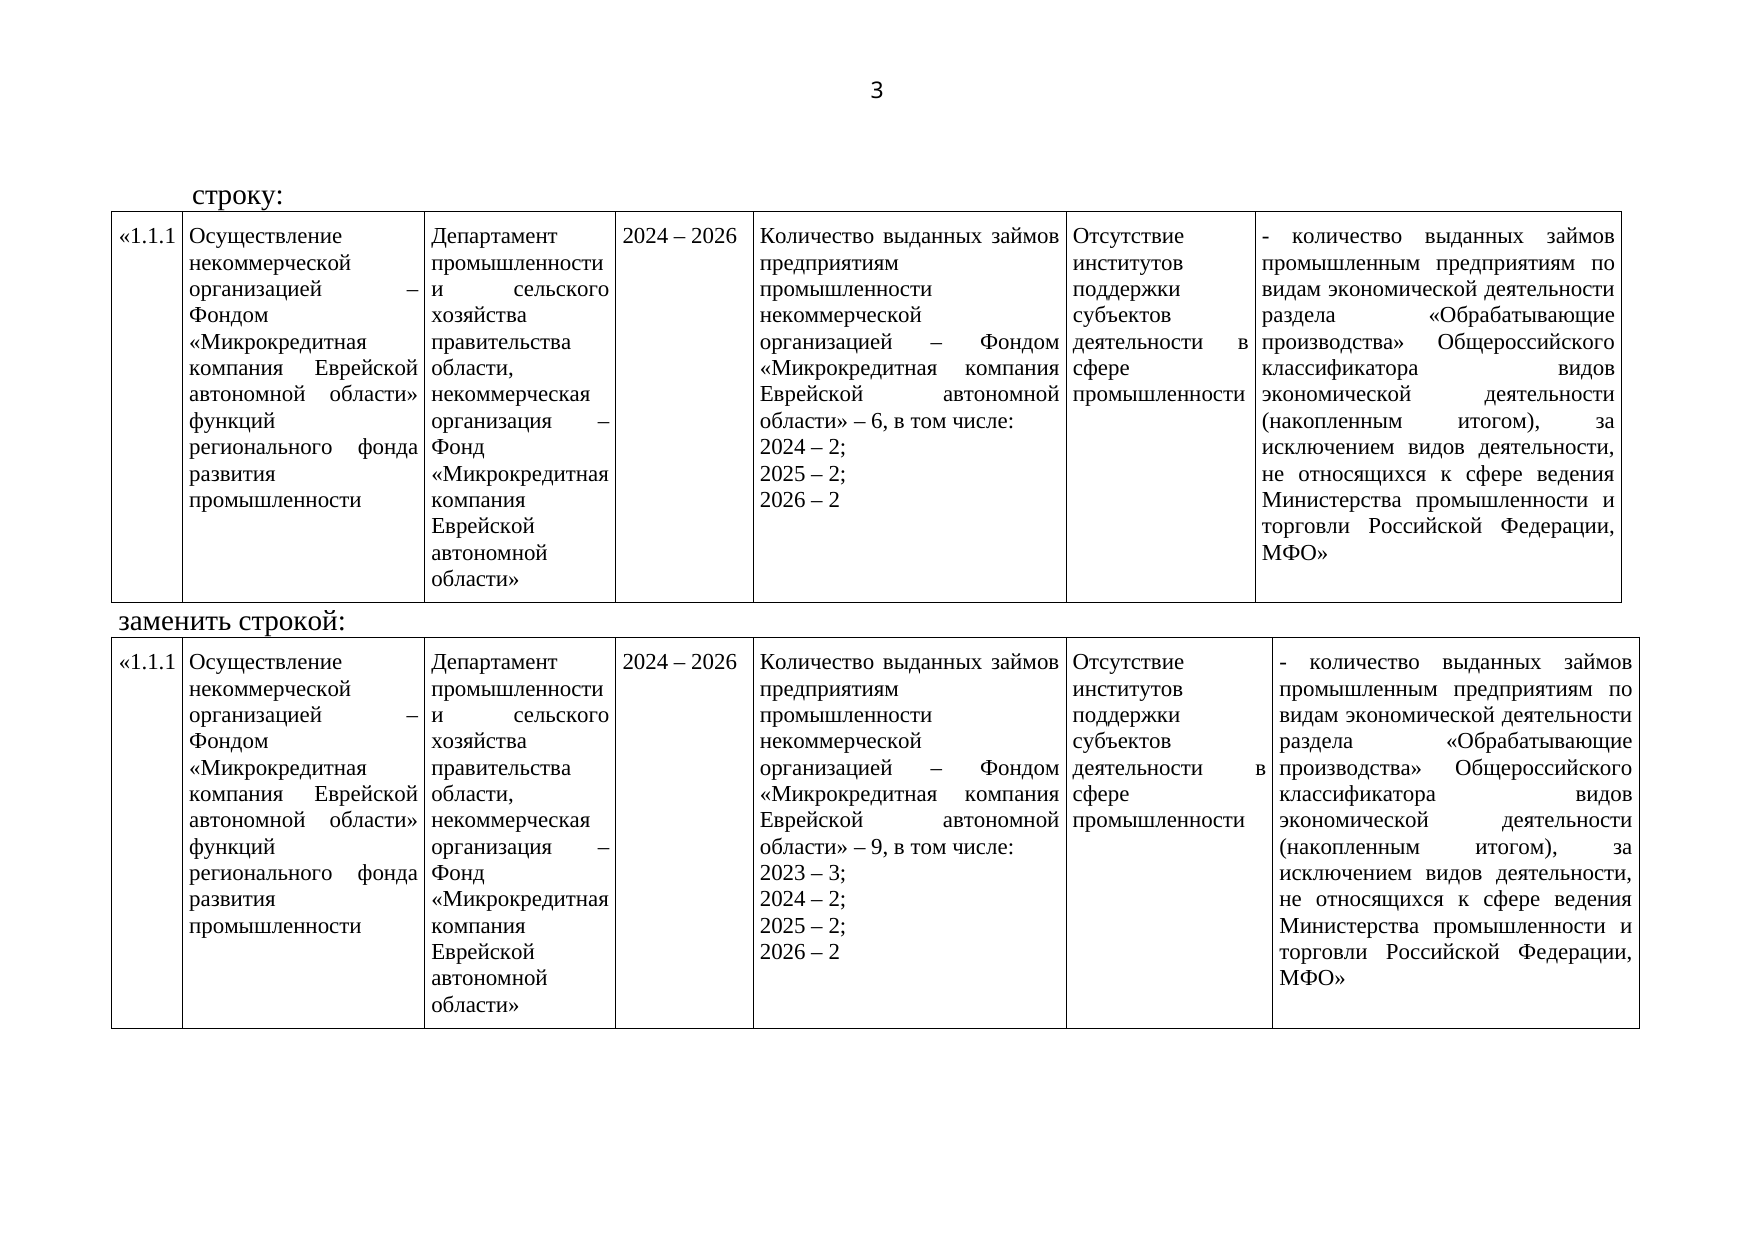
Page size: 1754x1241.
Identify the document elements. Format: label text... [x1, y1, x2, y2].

table_header Количество выданных займов предприятиям промышленности некоммерческой организацией – Фондом «Микрокредитная компания Еврейской автономной области» – 6, в том числе: 2024 – 2; 2025 – 2; 2026 – 2 [754, 212, 1066, 602]
table_header Департамент промышленности и сельского хозяйства правительства области, некоммерческая организация – Фонд «Микрокредитная компания Еврейской автономной области» [425, 212, 615, 602]
table_header 2024 – 2026 [616, 212, 753, 602]
text строку: [118, 177, 1636, 211]
table_header - количество выданных займов промышленным предприятиям по видам экономической деятельности раздела «Обрабатывающие производства» Общероссийского классификатора видов экономической деятельности (накопленным итогом), за исключением видов деятельности, не относящихся к сфере ведения Министерства промышленности и торговли Российской Федерации, МФО» [1273, 638, 1639, 1028]
table_header Отсутствие институтов поддержки субъектов деятельности в сфере промышленности [1067, 638, 1272, 1028]
table_header «1.1.1 [112, 638, 182, 1028]
table_header Количество выданных займов предприятиям промышленности некоммерческой организацией – Фондом «Микрокредитная компания Еврейской автономной области» – 9, в том числе: 2023 – 3; 2024 – 2; 2025 – 2; 2026 – 2 [754, 638, 1066, 1028]
table_header Осуществление некоммерческой организацией – Фондом «Микрокредитная компания Еврейской автономной области» функций регионального фонда развития промышленности [183, 212, 424, 602]
table_header «1.1.1 [112, 212, 182, 602]
table_header Департамент промышленности и сельского хозяйства правительства области, некоммерческая организация – Фонд «Микрокредитная компания Еврейской автономной области» [425, 638, 615, 1028]
table_header - количество выданных займов промышленным предприятиям по видам экономической деятельности раздела «Обрабатывающие производства» Общероссийского классификатора видов экономической деятельности (накопленным итогом), за исключением видов деятельности, не относящихся к сфере ведения Министерства промышленности и торговли Российской Федерации, МФО» [1256, 212, 1621, 602]
text заменить строкой: [118, 603, 1636, 637]
table_header 2024 – 2026 [616, 638, 753, 1028]
table_header Отсутствие институтов поддержки субъектов деятельности в сфере промышленности [1067, 212, 1255, 602]
table_header Осуществление некоммерческой организацией – Фондом «Микрокредитная компания Еврейской автономной области» функций регионального фонда развития промышленности [183, 638, 424, 1028]
